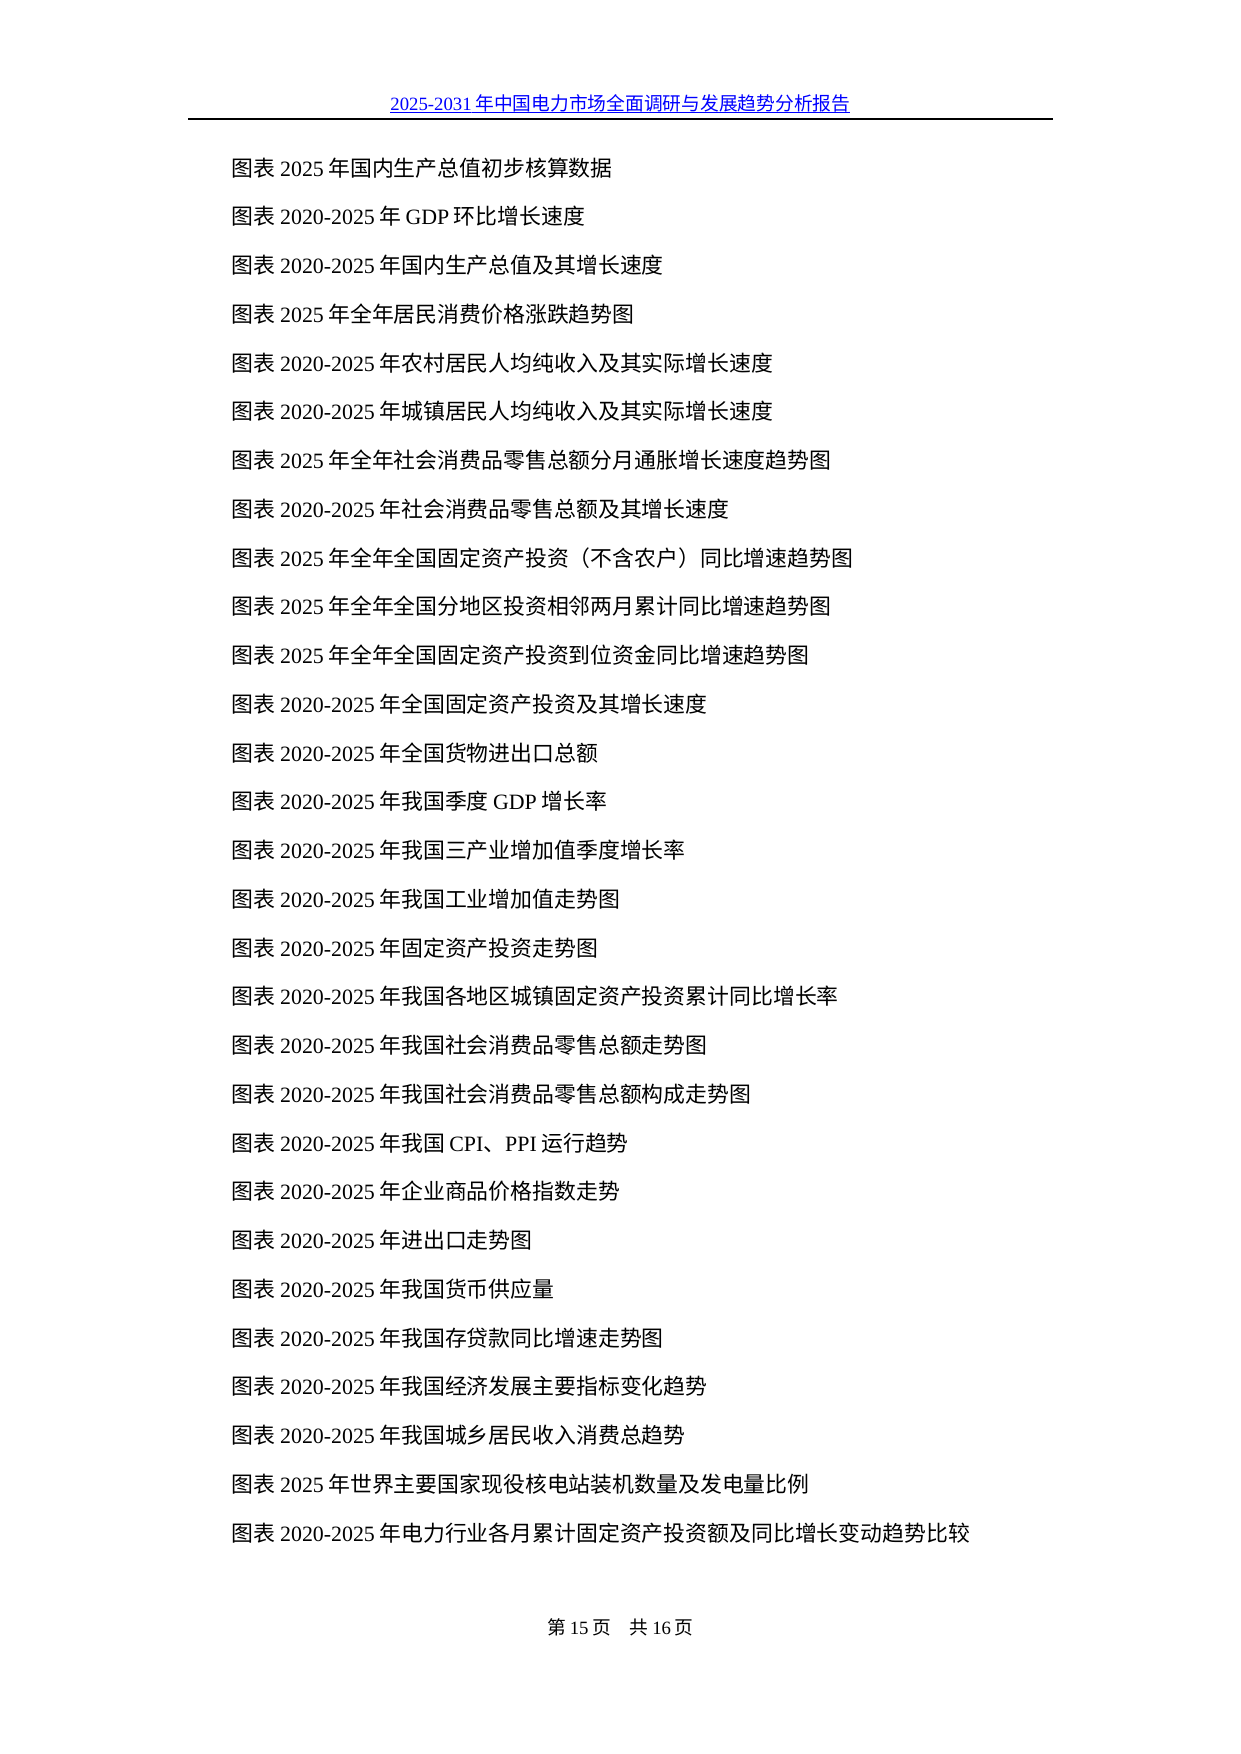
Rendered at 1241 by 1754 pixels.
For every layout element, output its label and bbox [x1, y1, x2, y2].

text [187, 150, 1053, 1548]
